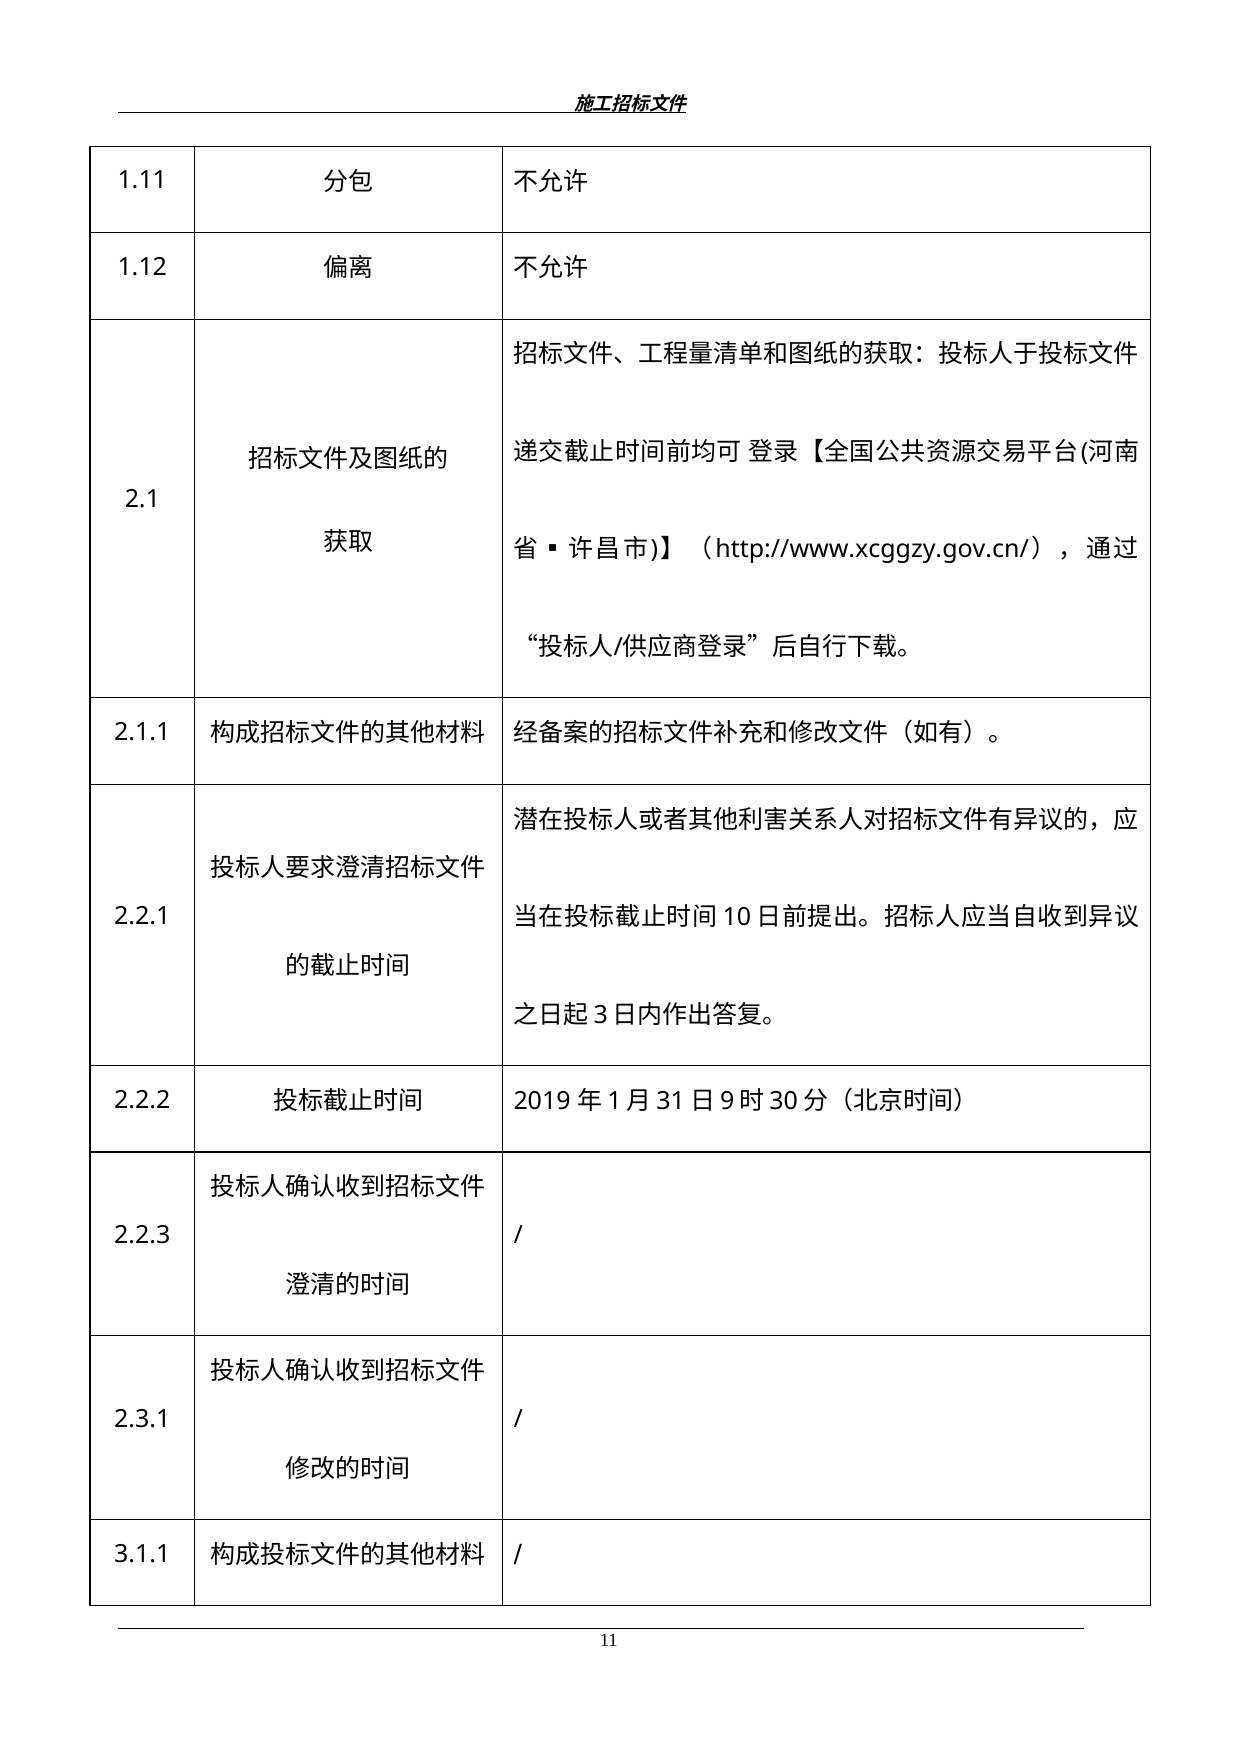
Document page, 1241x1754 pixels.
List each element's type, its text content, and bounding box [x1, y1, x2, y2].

table_cell / [503, 1336, 1150, 1519]
table_cell 不允许 [503, 147, 1150, 232]
table_cell ∕ [503, 1520, 1150, 1605]
table_cell 构成招标文件的其他材料 [195, 698, 502, 784]
table_cell 投标人确认收到招标文件澄清的时间 [195, 1153, 502, 1335]
table_cell 2.3.1 [91, 1336, 194, 1519]
table_cell 1.12 [91, 233, 194, 318]
table_cell 2.2.1 [91, 785, 194, 1065]
table_cell 投标人确认收到招标文件修改的时间 [195, 1336, 502, 1519]
table_cell 2019 年1月31日9时30分（北京时间） [503, 1066, 1150, 1151]
table_cell 2.1.1 [91, 698, 194, 784]
table_cell 经备案的招标文件补充和修改文件（如有）。 [503, 698, 1150, 784]
table_cell 分包 [195, 147, 502, 232]
table_cell 2.1 [91, 320, 194, 697]
table_cell 2.2.2 [91, 1066, 194, 1151]
table_cell 潜在投标人或者其他利害关系人对招标文件有异议的，应当在投标截止时间10日前提出。招标人应当自收到异议之日起3日内作出答复。 [503, 785, 1150, 1065]
table_cell 偏离 [195, 233, 502, 318]
table_cell 3.1.1 [91, 1520, 194, 1605]
table_cell 构成投标文件的其他材料 [195, 1520, 502, 1605]
table_cell 不允许 [503, 233, 1150, 318]
table_cell 招标文件、工程量清单和图纸的获取：投标人于投标文件递交截止时间前均可 登录【全国公共资源交易平台(河南省▪许昌市)】（http://www.xcggzy.gov.cn/），通过“投标人/供应商登录”后自行下载。 [503, 320, 1150, 697]
table_cell 1.11 [91, 147, 194, 232]
table_cell / [503, 1153, 1150, 1335]
table_cell 投标人要求澄清招标文件的截止时间 [195, 785, 502, 1065]
table_cell 2.2.3 [91, 1153, 194, 1335]
table_cell 招标文件及图纸的 获取 [195, 320, 502, 697]
table_cell 投标截止时间 [195, 1066, 502, 1151]
